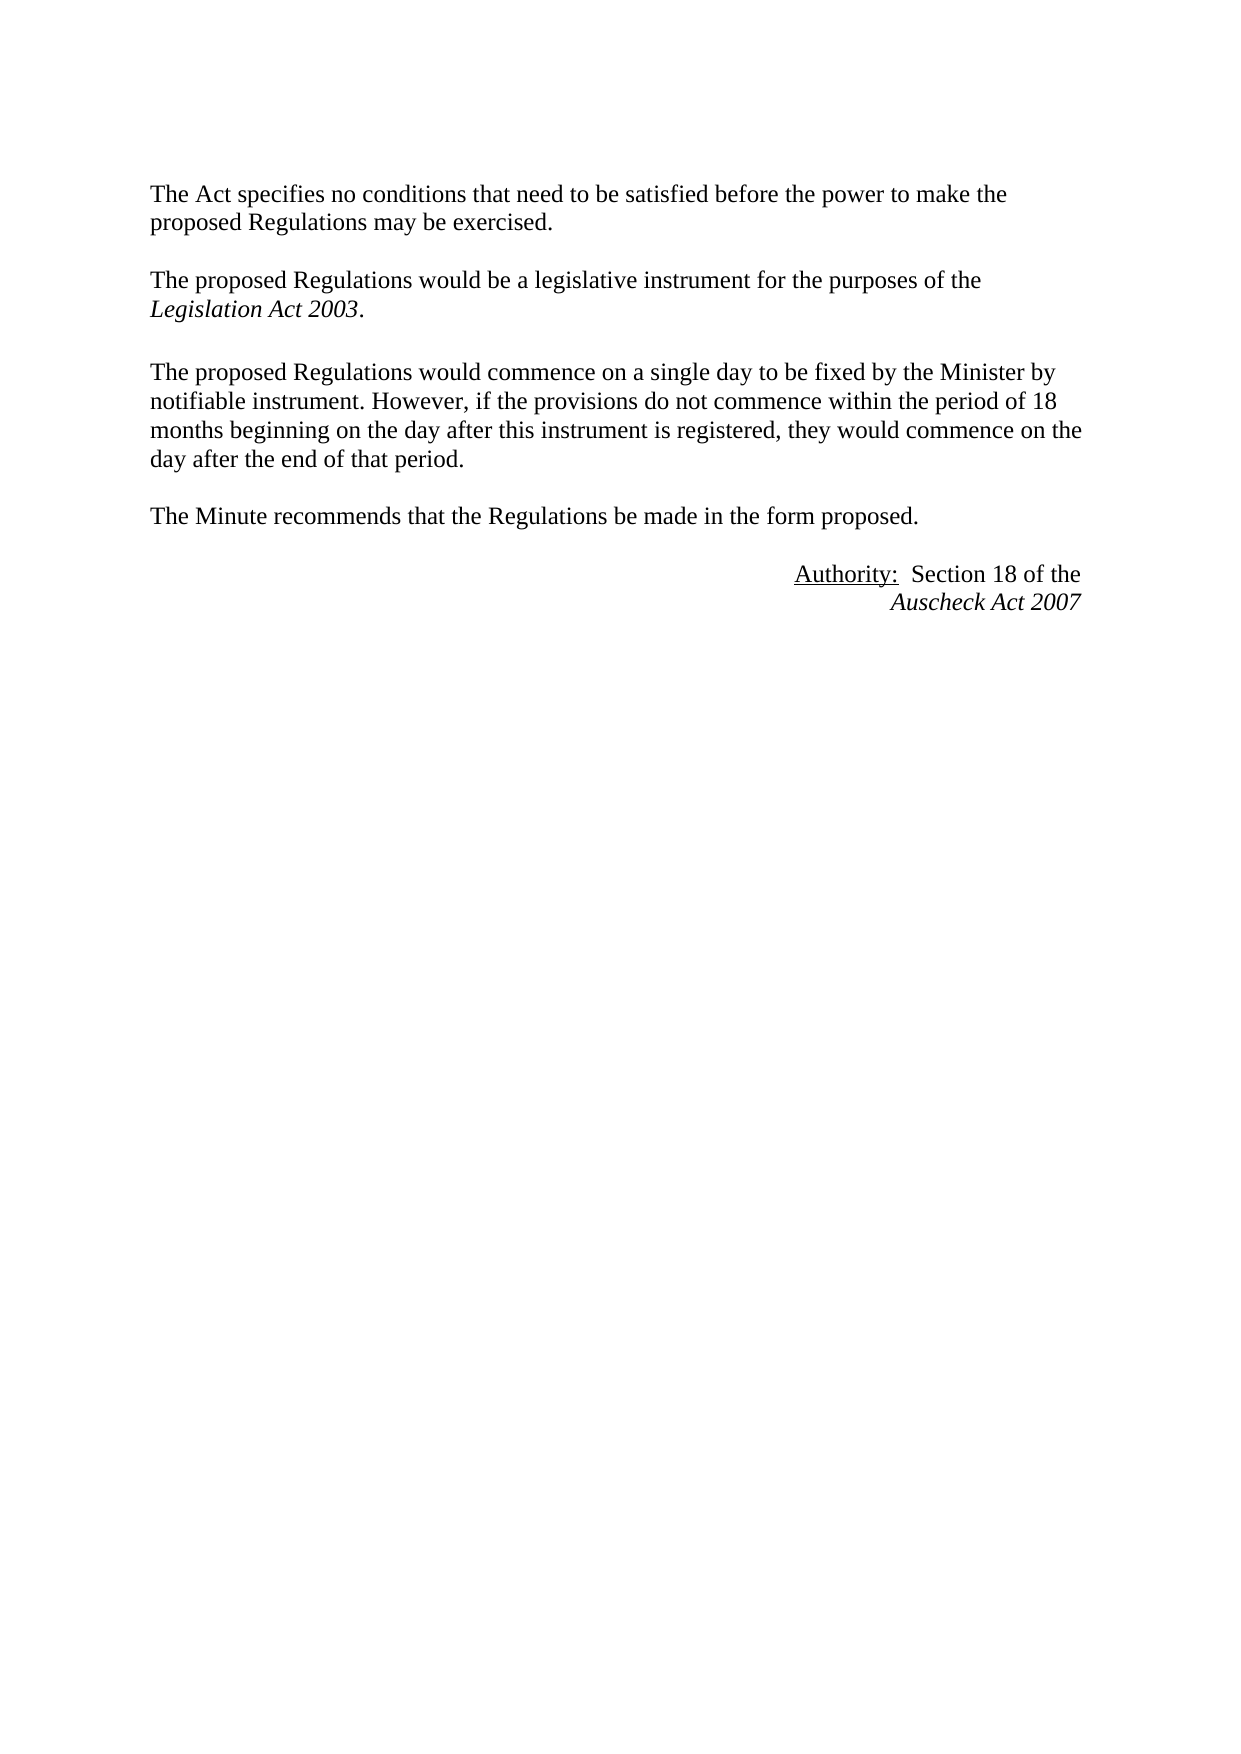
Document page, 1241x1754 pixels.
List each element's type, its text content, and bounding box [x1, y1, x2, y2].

text Authority: Section 18 of the [150, 559, 1081, 587]
text The proposed Regulations would be a legislative instrument for the purposes of the Legislation Act 2003. [150, 265, 1081, 322]
text The proposed Regulations would commence on a single day to be fixed by the Minister by notifiable instrument. However, if the provisions do not commence within the period of 18 months beginning on the day after this instrument is registered, they would commence on the day after the end of that period. [150, 357, 1090, 472]
text Auscheck Act 2007 [150, 587, 1081, 616]
text The Minute recommends that the Regulations be made in the form proposed. [150, 501, 1081, 530]
text The Act specifies no conditions that need to be satisfied before the power to make the proposed Regulations may be exercised. [150, 179, 1081, 236]
